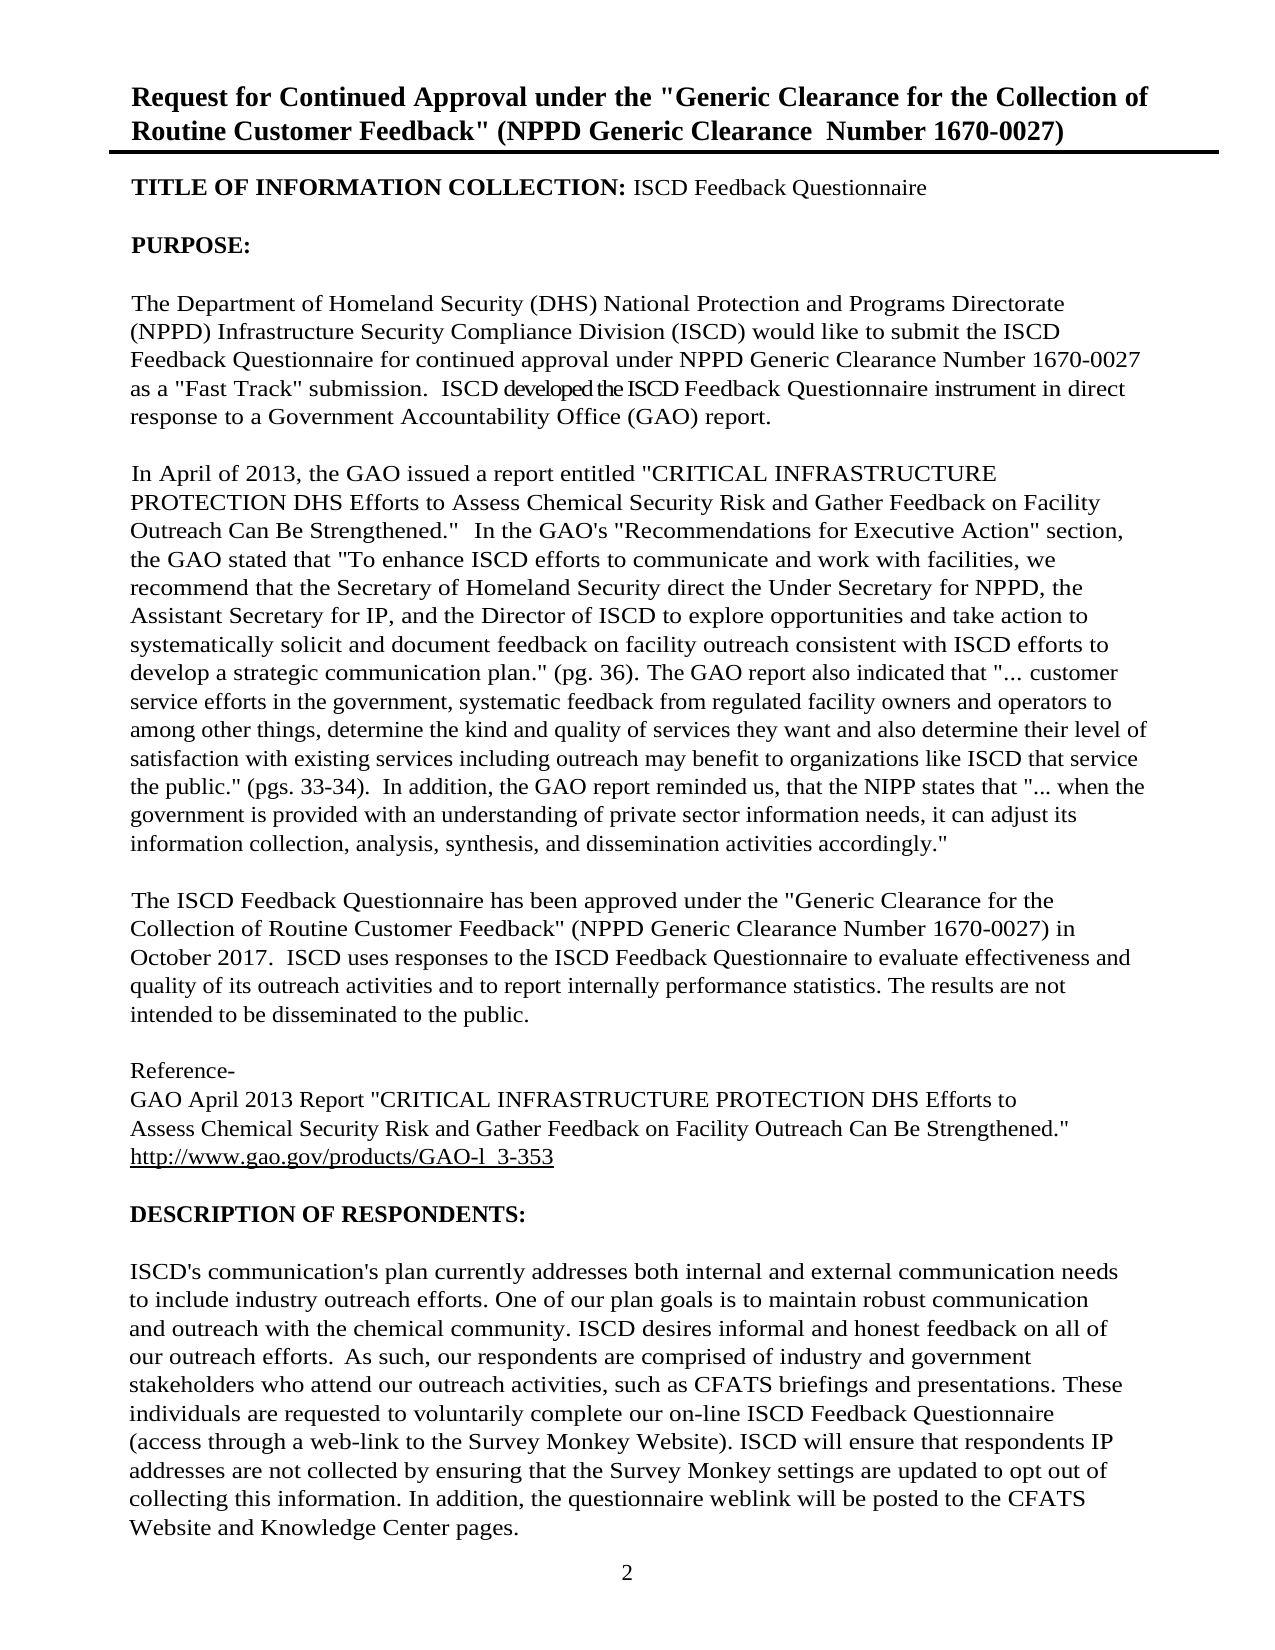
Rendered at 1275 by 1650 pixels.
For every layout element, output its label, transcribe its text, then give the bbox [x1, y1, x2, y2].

text The Department of Homeland Security (DHS) National Protection and Programs Directorate (NPPD) Infrastructure Security Compliance Division (ISCD) would like to submit the ISCD Feedback Questionnaire for continued approval under NPPD Generic Clearance Number 1670-0027 as a "Fast Track" submission. ISCD developed the ISCD Feedback Questionnaire instrument in direct response to a Government Accountability Office (GAO) report. [130, 290, 1150, 430]
text ISCD's communication's plan currently addresses both internal and external communication needs to include industry outreach efforts. One of our plan goals is to maintain robust communication and outreach with the chemical community. ISCD desires informal and honest feedback on all of our outreach efforts. As such, our respondents are comprised of industry and government stakeholders who attend our outreach activities, such as CFATS briefings and presentations. These individuals are requested to voluntarily complete our on-line ISCD Feedback Questionnaire (access through a web-link to the Survey Monkey Website). ISCD will ensure that respondents IP addresses are not collected by ensuring that the Survey Monkey settings are updated to opt out of collecting this information. In addition, the questionnaire weblink will be posted to the CFATS Website and Knowledge Center pages. [129, 1258, 1124, 1540]
subtitle DESCRIPTION OF RESPONDENTS: [129, 1199, 1150, 1227]
text http://www.gao.gov/products/GAO-l 3-353 [130, 1143, 1150, 1170]
text Reference- [130, 1057, 1150, 1084]
text The ISCD Feedback Questionnaire has been approved under the "Generic Clearance for the Collection of Routine Customer Feedback" (NPPD Generic Clearance Number 1670-0027) in October 2017. ISCD uses responses to the ISCD Feedback Questionnaire to evaluate effectiveness and quality of its outreach activities and to report internally performance statistics. The results are not intended to be disseminated to the public. [130, 887, 1150, 1027]
subtitle Request for Continued Approval under the "Generic Clearance for the Collection of Routine Customer Feedback" (NPPD Generic Clearance Number 1670-0027) [131, 80, 1150, 146]
text GAO April 2013 Report "CRITICAL INFRASTRUCTURE PROTECTION DHS Efforts to [130, 1086, 1150, 1113]
text Assess Chemical Security Risk and Gather Feedback on Facility Outreach Can Be Strengthened." [129, 1114, 1106, 1141]
text TITLE OF INFORMATION COLLECTION: ISCD Feedback Questionnaire [131, 174, 1150, 201]
text In April of 2013, the GAO issued a report entitled "CRITICAL INFRASTRUCTURE PROTECTION DHS Efforts to Assess Chemical Security Risk and Gather Feedback on Facility Outreach Can Be Strengthened." In the GAO's "Recommendations for Executive Action" section, the GAO stated that "To enhance ISCD efforts to communicate and work with facilities, we recommend that the Secretary of Homeland Security direct the Under Secretary for NPPD, the Assistant Secretary for IP, and the Director of ISCD to explore opportunities and take action to systematically solicit and document feedback on facility outreach consistent with ISCD efforts to develop a strategic communication plan." (pg. 36). The GAO report also indicated that "... customer service efforts in the government, systematic feedback from regulated facility owners and operators to among other things, determine the kind and quality of services they want and also determine their level of satisfaction with existing services including outreach may benefit to organizations like ISCD that service the public." (pgs. 33-34). In addition, the GAO report reminded us, that the NIPP states that "... when the government is provided with an understanding of private sector information needs, it can adjust its information collection, analysis, synthesis, and dissemination activities accordingly." [130, 460, 1150, 856]
subtitle PURPOSE: [131, 231, 1150, 259]
